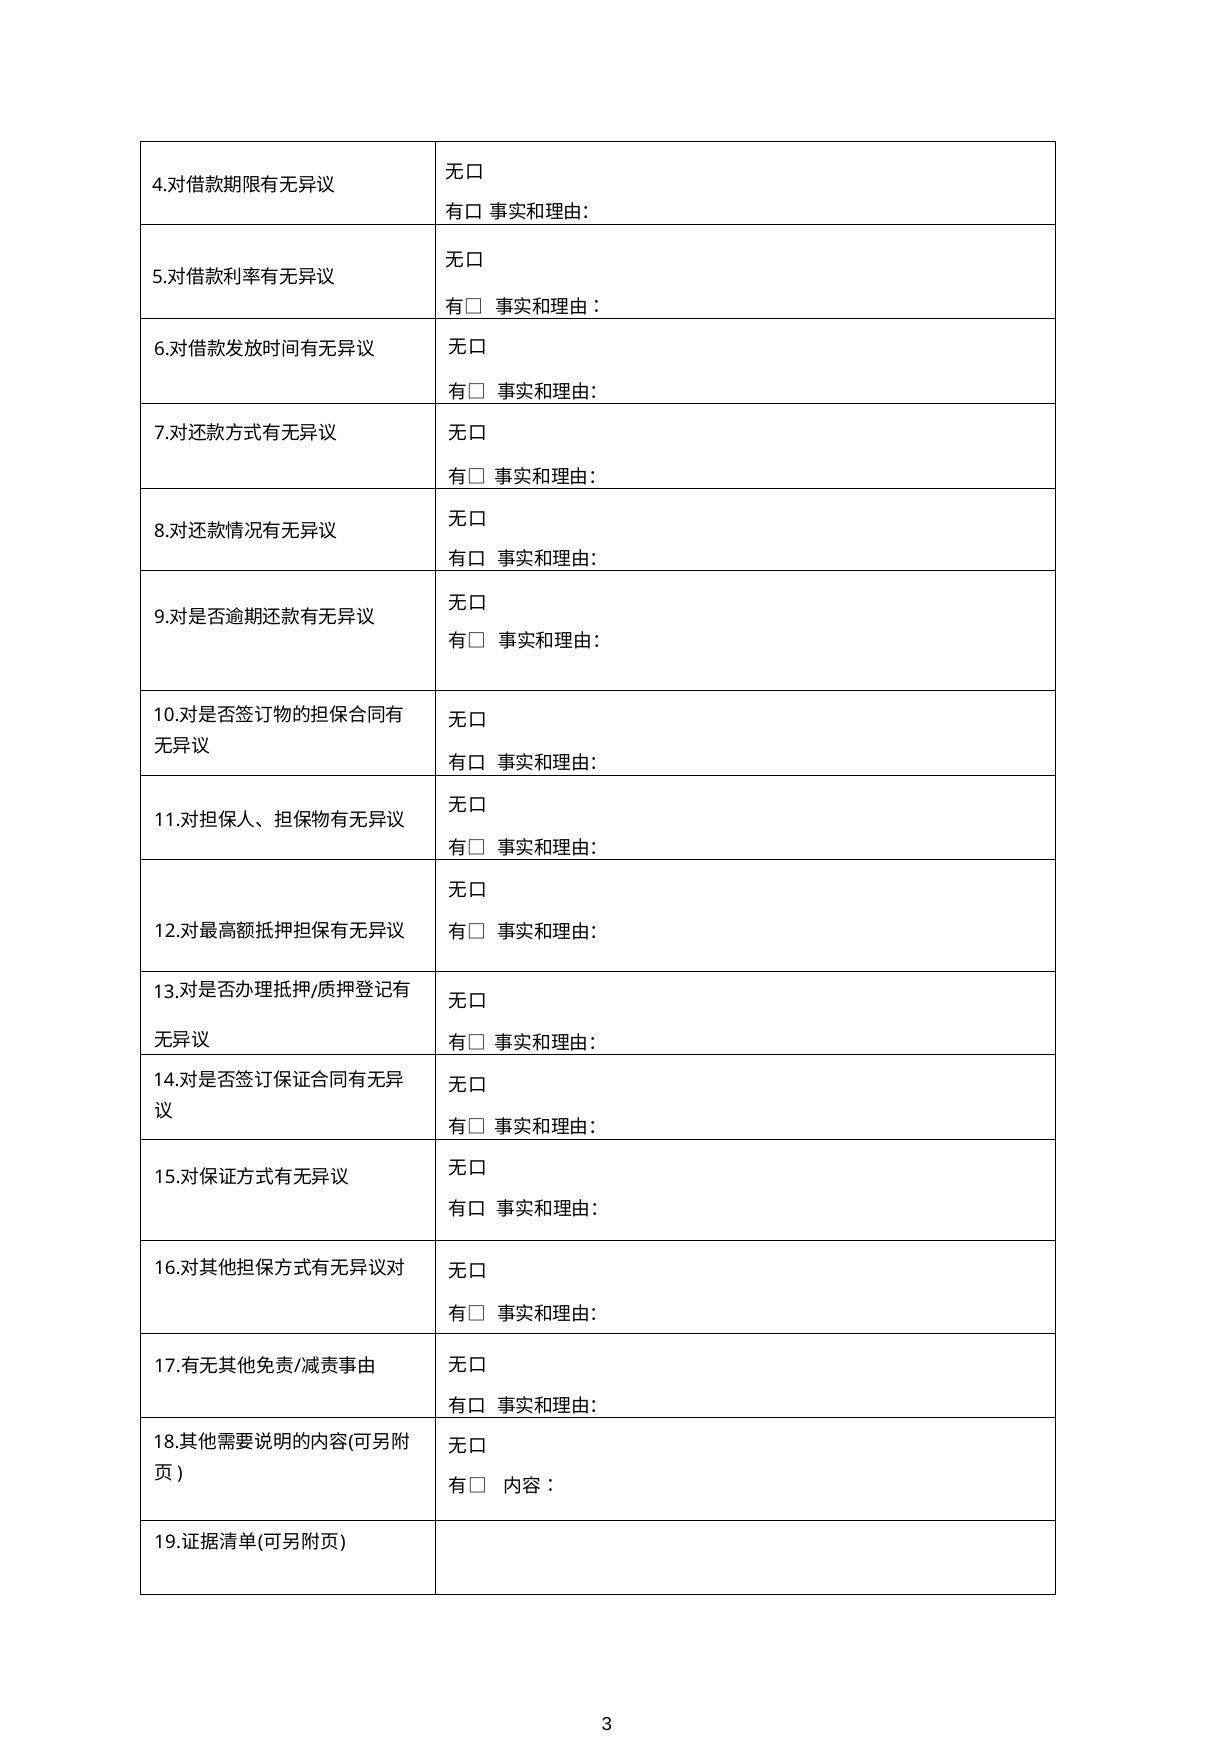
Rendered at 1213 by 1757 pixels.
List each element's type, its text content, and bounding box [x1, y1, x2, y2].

table_cell 无口 有□ 事实和理由： [436, 571, 1055, 690]
table_cell 无口 有口 事实和理由： [436, 489, 1055, 570]
table_cell 12.对最高额抵押担保有无异议 [141, 860, 435, 971]
table_cell 无口 有□ 事实和理由： [436, 404, 1055, 488]
table_cell 无口 有口 事实和理由： [436, 1334, 1055, 1417]
table_cell 18.其他需要说明的内容(可另附 页 ) [141, 1418, 435, 1520]
table_cell 19.证据清单(可另附页) [141, 1521, 435, 1594]
table_cell 无口 有□ 事实和理由： [436, 225, 1055, 318]
table_cell 无口 有口 事实和理由： [436, 142, 1055, 223]
table_cell [436, 1521, 1055, 1594]
table_cell 15.对保证方式有无异议 [141, 1140, 435, 1240]
table_cell 无口 有□ 内容： [436, 1418, 1055, 1520]
table_cell 无口 有□ 事实和理由： [436, 319, 1055, 403]
table_cell 10.对是否签订物的担保合同有 无异议 [141, 691, 435, 774]
table_cell 14.对是否签订保证合同有无异 议 [141, 1055, 435, 1139]
table_cell 6.对借款发放时间有无异议 [141, 319, 435, 403]
table_cell 13.对是否办理抵押/质押登记有 无异议 [141, 972, 435, 1054]
table_cell 无口 有□ 事实和理由： [436, 972, 1055, 1054]
table_cell 17.有无其他免责/减责事由 [141, 1334, 435, 1417]
table_cell 16.对其他担保方式有无异议对 [141, 1241, 435, 1333]
table_cell 8.对还款情况有无异议 [141, 489, 435, 570]
table_cell 4.对借款期限有无异议 [141, 142, 435, 223]
table_cell 5.对借款利率有无异议 [141, 225, 435, 318]
table_cell 9.对是否逾期还款有无异议 [141, 571, 435, 690]
table_cell 无口 有□ 事实和理由： [436, 860, 1055, 971]
table_cell 无口 有口 事实和理由： [436, 1140, 1055, 1240]
table_cell 无口 有□ 事实和理由： [436, 776, 1055, 859]
table_cell 7.对还款方式有无异议 [141, 404, 435, 488]
table_cell 无口 有口 事实和理由： [436, 691, 1055, 774]
table_cell 无口 有□ 事实和理由： [436, 1241, 1055, 1333]
table_cell 无口 有□ 事实和理由： [436, 1055, 1055, 1139]
table_cell 11.对担保人、担保物有无异议 [141, 776, 435, 859]
